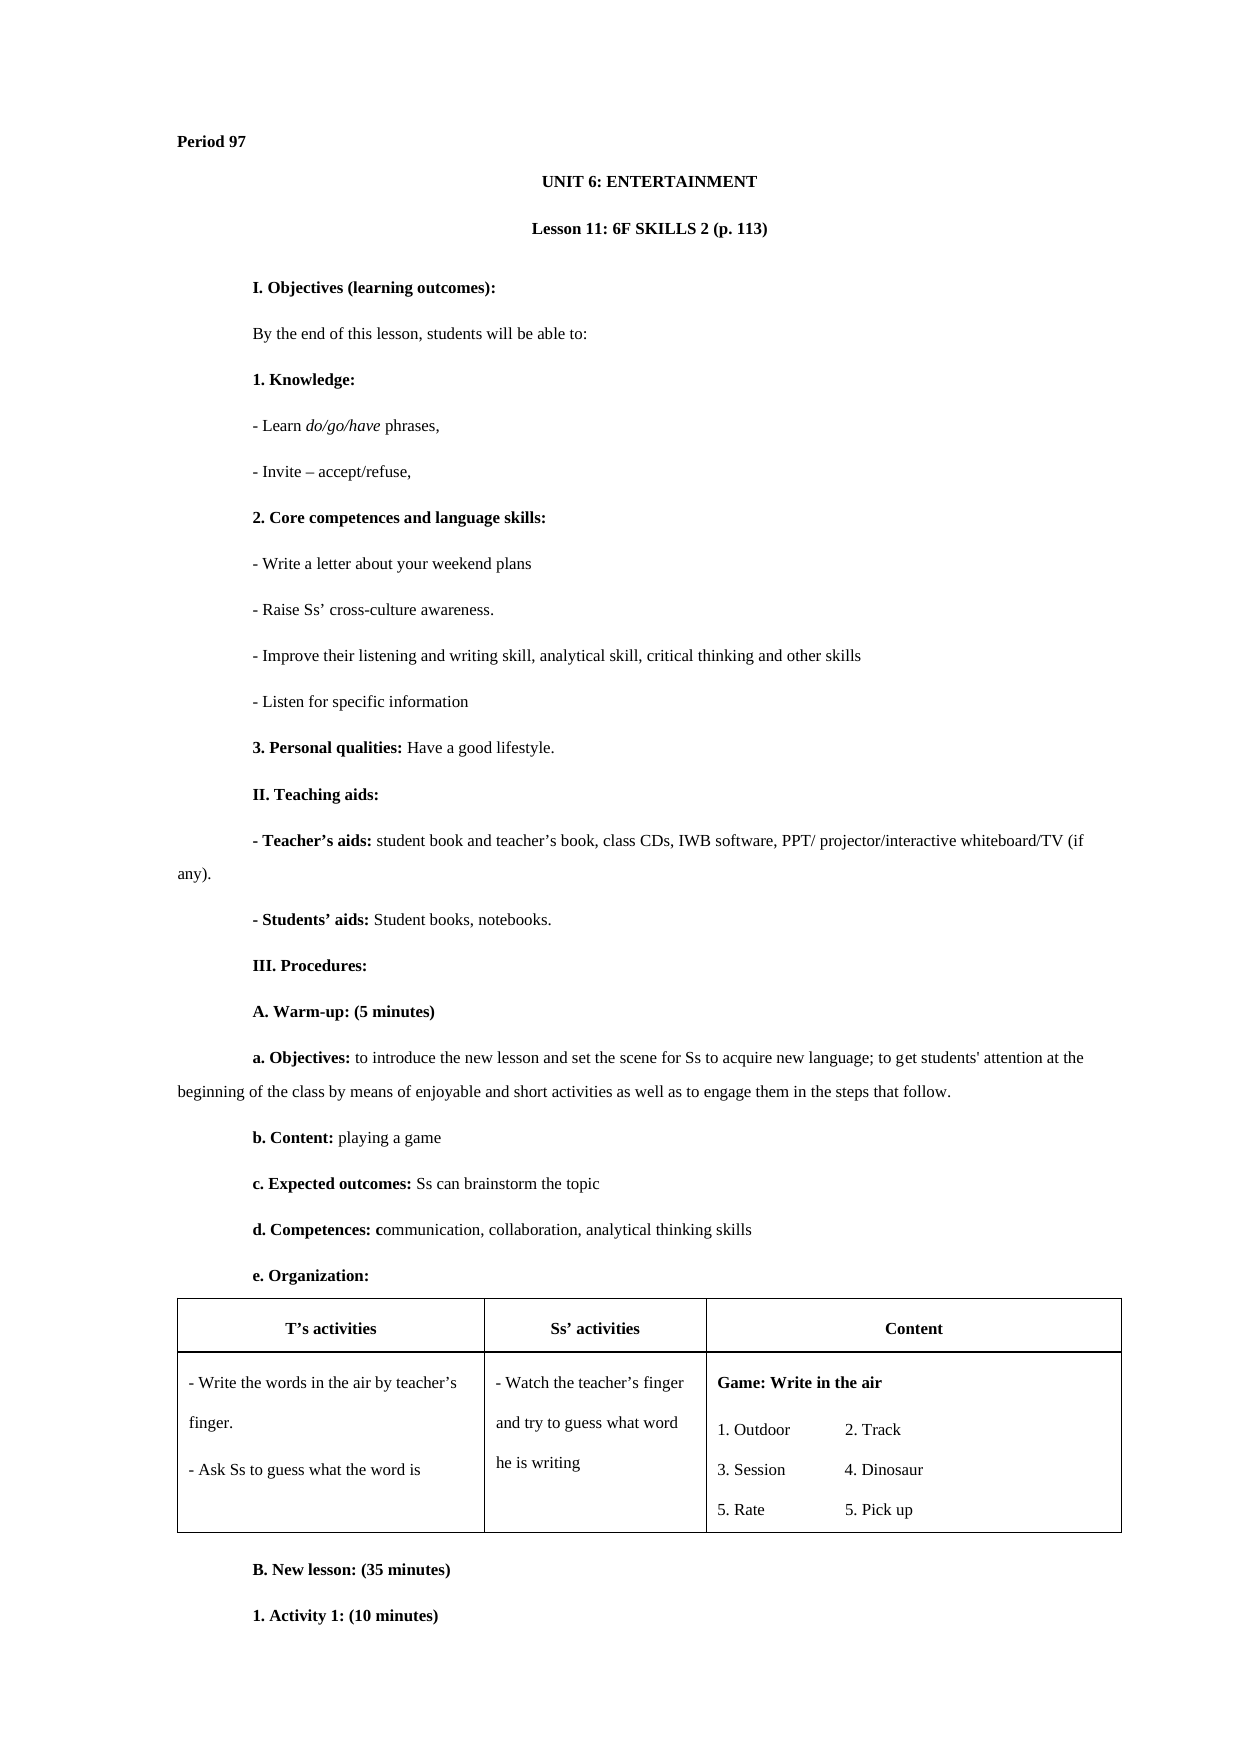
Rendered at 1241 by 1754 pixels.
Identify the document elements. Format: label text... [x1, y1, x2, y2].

text Period 97 [177, 118, 1122, 152]
text - Teacher’s aids: student book and teacher’s book, class CDs, IWB software, PPT/ projector/interactive whiteboard/TV (if any). [177, 816, 1122, 883]
text d. Competences: communication, collaboration, analytical thinking skills [177, 1206, 1122, 1239]
text 1. Activity 1: (10 minutes) [177, 1592, 1122, 1625]
text I. Objectives (learning outcomes): [177, 264, 1122, 297]
table_header Content [707, 1299, 1121, 1351]
text a. Objectives: to introduce the new lesson and set the scene for Ss to acquire new language; to get students' attention at the beginning of the class by means of enjoyable and short activities as well as to engage them in the steps that follow. [177, 1034, 1122, 1101]
text Lesson 11: 6F SKILLS 2 (p. 113) [177, 204, 1122, 238]
text II. Teaching aids: [177, 770, 1122, 804]
text c. Expected outcomes: Ss can brainstorm the topic [177, 1159, 1122, 1193]
text - Learn do/go/have phrases, [177, 402, 1122, 435]
text b. Content: playing a game [177, 1113, 1122, 1147]
table_cell Game: Write in the air 1. Outdoor 2. Track 3. Session 4. Dinosaur 5. Rate 5. Pick up [707, 1353, 1121, 1532]
table_cell - Watch the teacher’s finger and try to guess what word he is writing [485, 1353, 706, 1532]
table_header Ss’ activities [485, 1299, 706, 1351]
text 2. Core competences and language skills: [177, 494, 1122, 527]
text e. Organization: [177, 1252, 1122, 1285]
text By the end of this lesson, students will be able to: [177, 310, 1122, 343]
text 3. Personal qualities: Have a good lifestyle. [177, 724, 1122, 758]
text - Write a letter about your weekend plans [177, 540, 1122, 573]
text 1. Knowledge: [177, 356, 1122, 389]
text A. Warm-up: (5 minutes) [177, 988, 1122, 1021]
text B. New lesson: (35 minutes) [177, 1546, 1122, 1579]
text - Raise Ss’ cross-culture awareness. [177, 586, 1122, 619]
table_header T’s activities [178, 1299, 484, 1351]
text III. Procedures: [177, 942, 1122, 975]
text - Students’ aids: Student books, notebooks. [177, 896, 1122, 929]
text - Improve their listening and writing skill, analytical skill, critical thinking and other skills [177, 632, 1122, 666]
text - Listen for specific information [177, 678, 1122, 712]
text - Invite – accept/refuse, [177, 448, 1122, 481]
table_cell - Write the words in the air by teacher’s finger. - Ask Ss to guess what the word is [178, 1353, 484, 1532]
text UNIT 6: ENTERTAINMENT [177, 158, 1122, 191]
